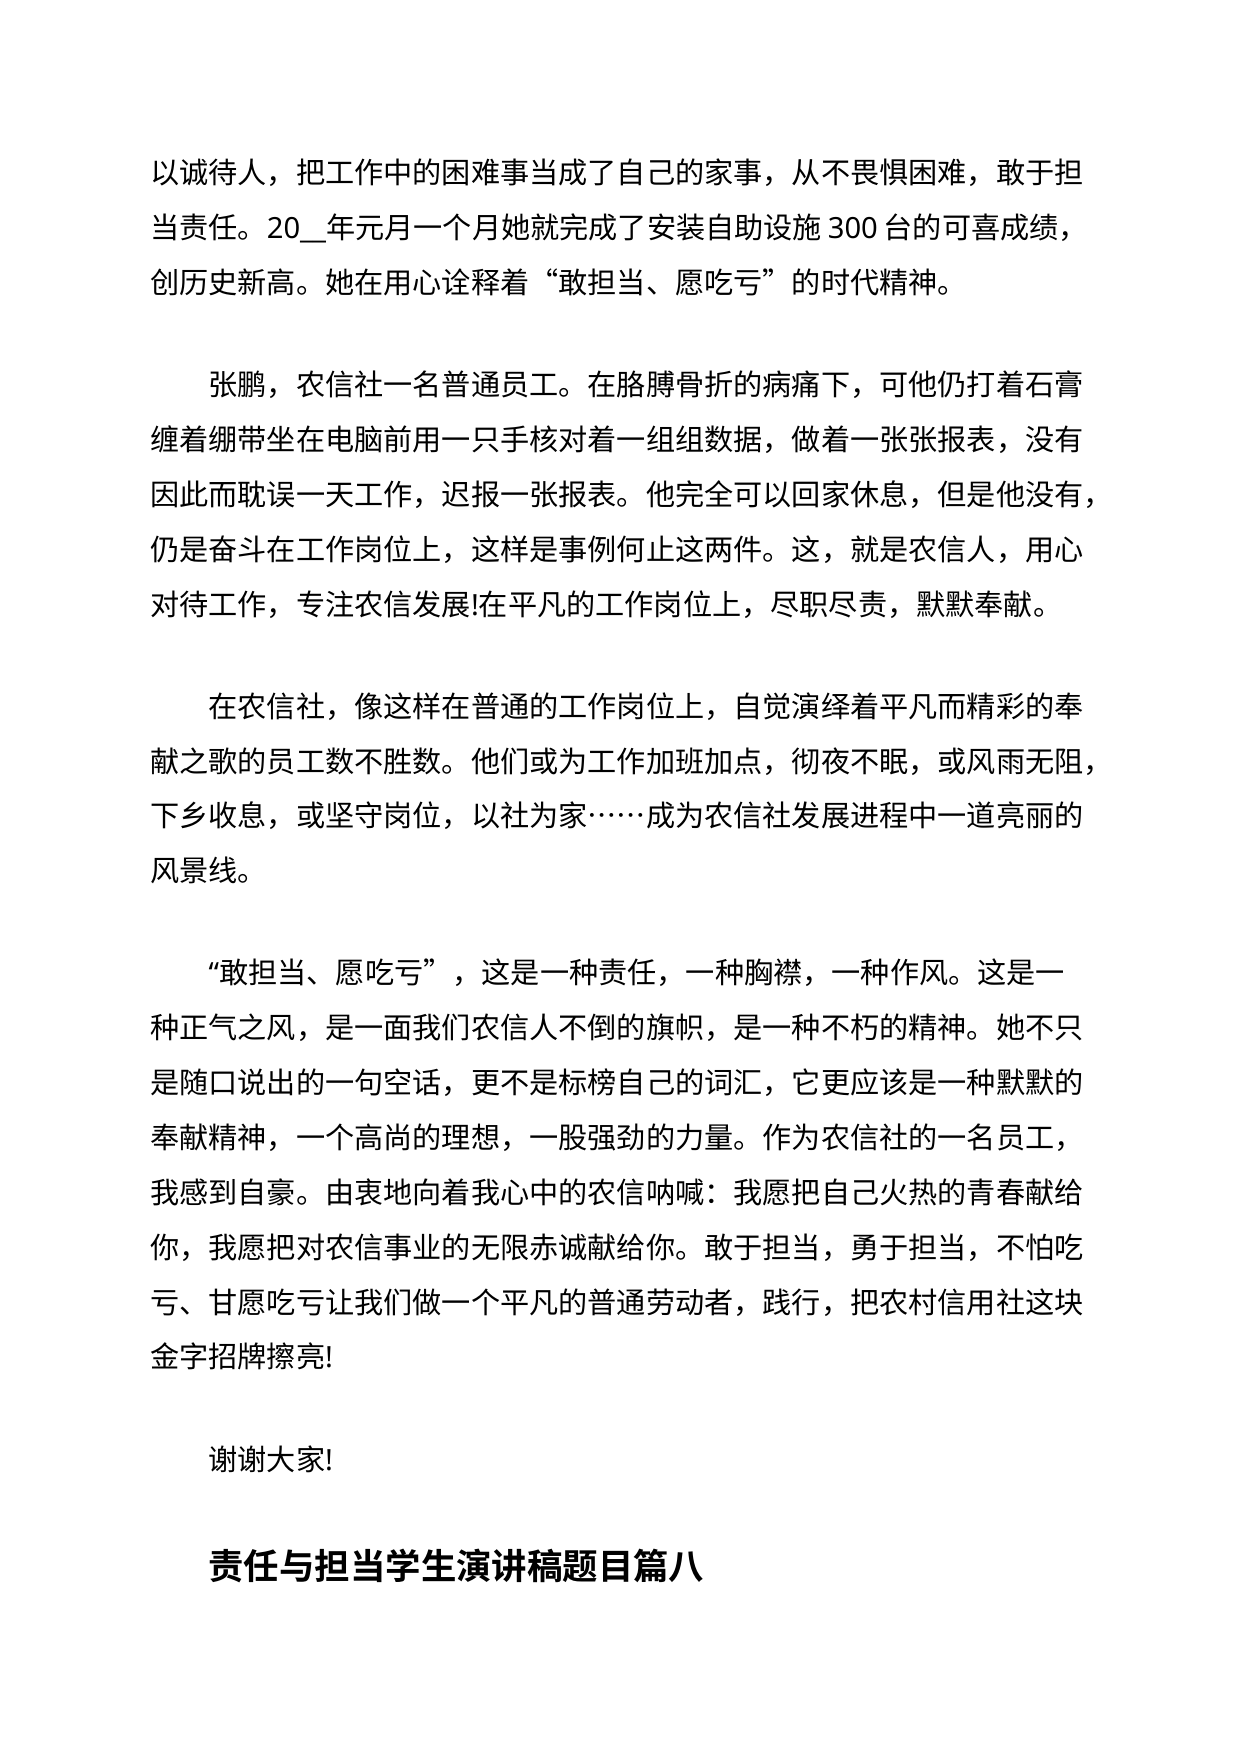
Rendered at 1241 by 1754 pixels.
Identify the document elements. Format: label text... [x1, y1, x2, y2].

text 谢谢大家! [150, 1436, 1090, 1478]
text 张鹏，农信社一名普通员工。在胳膊骨折的病痛下，可他仍打着石膏缠着绷带坐在电脑前用一只手核对着一组组数据，做着一张张报表，没有因此而耽误一天工作，迟报一张报表。他完全可以回家休息，但是他没有，仍是奋斗在工作岗位上，这样是事例何止这两件。这，就是农信人，用心对待工作，专注农信发展!在平凡的工作岗位上，尽职尽责，默默奉献。 [150, 362, 1090, 624]
text 责任与担当学生演讲稿题目篇八 [150, 1538, 1090, 1589]
text “敢担当、愿吃亏”，这是一种责任，一种胸襟，一种作风。这是一种正气之风，是一面我们农信人不倒的旗帜，是一种不朽的精神。她不只是随口说出的一句空话，更不是标榜自己的词汇，它更应该是一种默默的奉献精神，一个高尚的理想，一股强劲的力量。作为农信社的一名员工，我感到自豪。由衷地向着我心中的农信呐喊：我愿把自己火热的青春献给你，我愿把对农信事业的无限赤诚献给你。敢于担当，勇于担当，不怕吃亏、甘愿吃亏让我们做一个平凡的普通劳动者，践行，把农村信用社这块金字招牌擦亮! [150, 950, 1090, 1376]
text 在农信社，像这样在普通的工作岗位上，自觉演绎着平凡而精彩的奉献之歌的员工数不胜数。他们或为工作加班加点，彻夜不眠，或风雨无阻，下乡收息，或坚守岗位，以社为家……成为农信社发展进程中一道亮丽的风景线。 [150, 683, 1090, 890]
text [150, 150, 1090, 302]
